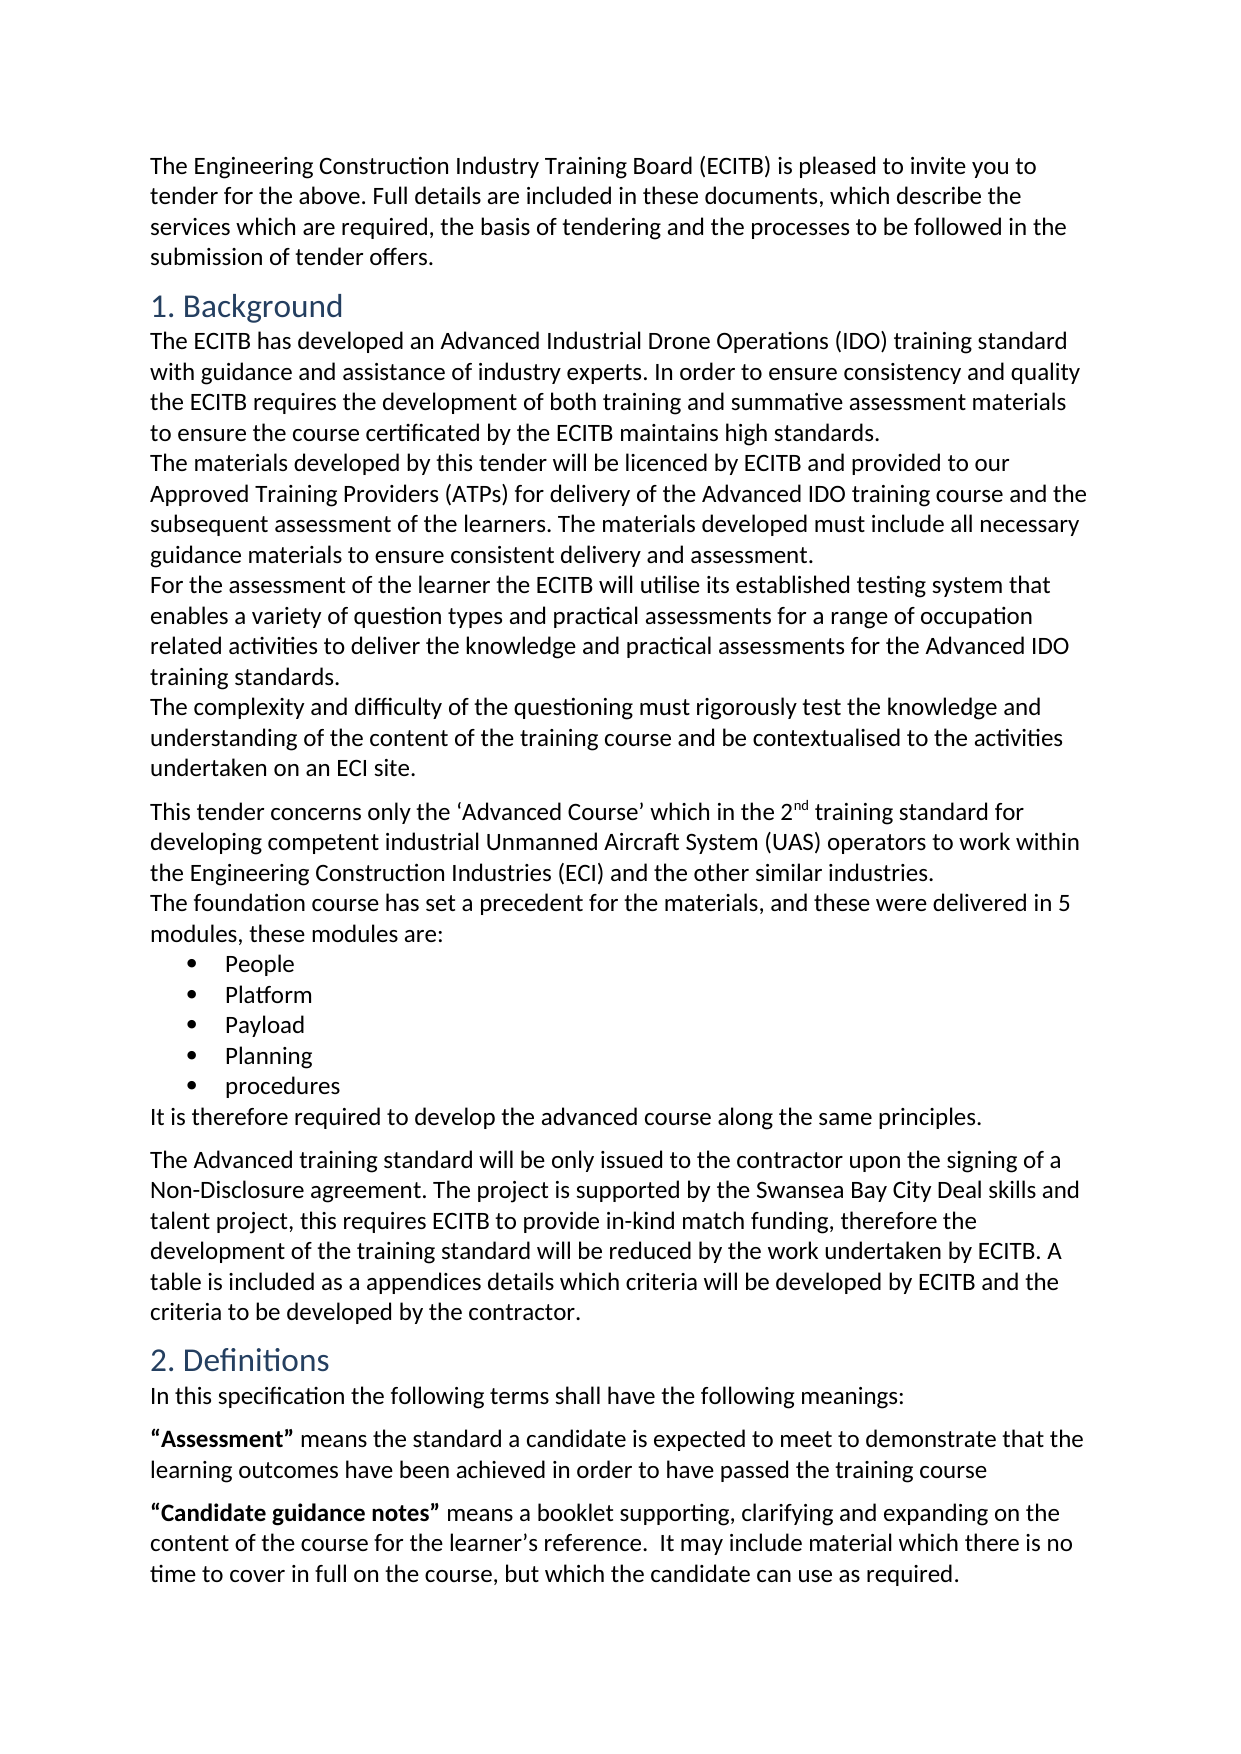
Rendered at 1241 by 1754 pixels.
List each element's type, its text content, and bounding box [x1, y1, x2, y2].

subtitle 2. Definitions [150, 1339, 1090, 1380]
text It is therefore required to develop the advanced course along the same principles. [150, 1101, 1090, 1131]
text “Assessment” means the standard a candidate is expected to meet to demonstrate that the learning outcomes have been achieved in order to have passed the training course [150, 1423, 1090, 1484]
text This tender concerns only the ‘Advanced Course’ which in the 2nd training standard for developing competent industrial Unmanned Aircraft System (UAS) operators to work within the Engineering Construction Industries (ECI) and the other similar industries. [150, 796, 1090, 887]
text In this specification the following terms shall have the following meanings: [150, 1380, 1090, 1411]
list Payload [187, 1009, 1090, 1040]
text The Advanced training standard will be only issued to the contractor upon the signing of a Non-Disclosure agreement. The project is supported by the Swansea Bay City Deal skills and talent project, this requires ECITB to provide in-kind match funding, therefore the development of the training standard will be reduced by the work undertaken by ECITB. A table is included as a appendices details which criteria will be developed by ECITB and the criteria to be developed by the contractor. [150, 1144, 1090, 1327]
text The complexity and difficulty of the questioning must rigorously test the knowledge and understanding of the content of the training course and be contextualised to the activities undertaken on an ECI site. [150, 692, 1090, 783]
text For the assessment of the learner the ECITB will utilise its established testing system that enables a variety of question types and practical assessments for a range of occupation related activities to deliver the knowledge and practical assessments for the Advanced IDO training standards. [150, 569, 1090, 692]
text The ECITB has developed an Advanced Industrial Drone Operations (IDO) training standard with guidance and assistance of industry experts. In order to ensure consistency and quality the ECITB requires the development of both training and summative assessment materials to ensure the course certificated by the ECITB maintains high standards. [150, 325, 1090, 447]
list People [187, 948, 1090, 979]
subtitle 1. Background [150, 284, 1090, 325]
text “Candidate guidance notes” means a booklet supporting, clarifying and expanding on the content of the course for the learner’s reference. It may include material which there is no time to cover in full on the course, but which the candidate can use as required. [150, 1497, 1090, 1588]
list Planning [187, 1040, 1090, 1070]
list Platform [187, 979, 1090, 1009]
text The materials developed by this tender will be licenced by ECITB and provided to our Approved Training Providers (ATPs) for delivery of the Advanced IDO training course and the subsequent assessment of the learners. The materials developed must include all necessary guidance materials to ensure consistent delivery and assessment. [150, 447, 1090, 569]
list procedures [187, 1070, 1090, 1101]
text The Engineering Construction Industry Training Board (ECITB) is pleased to invite you to tender for the above. Full details are included in these documents, which describe the services which are required, the basis of tendering and the processes to be followed in the submission of tender offers. [150, 150, 1090, 272]
text The foundation course has set a precedent for the materials, and these were delivered in 5 modules, these modules are: [150, 887, 1090, 948]
